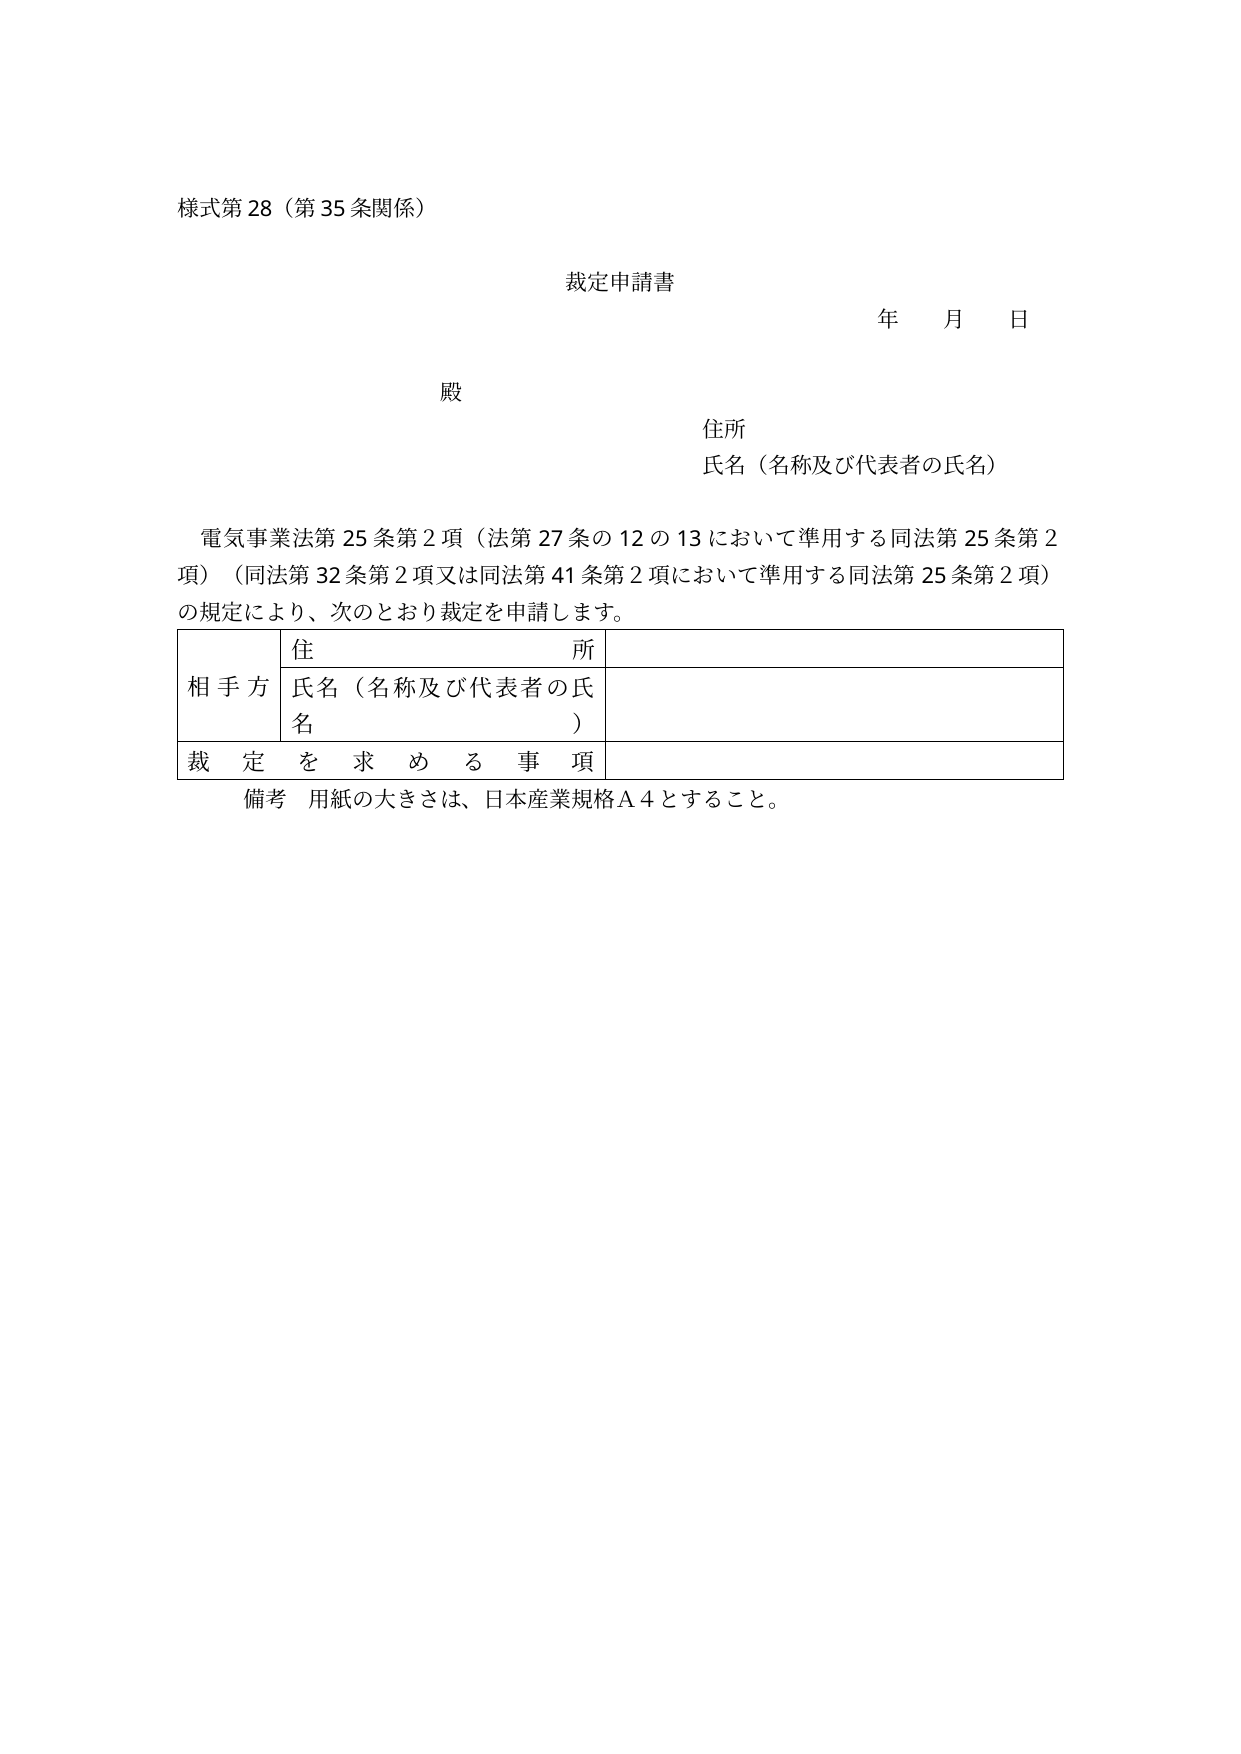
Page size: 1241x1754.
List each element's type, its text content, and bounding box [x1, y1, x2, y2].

text 氏名（名称及び代表者の氏名） [177, 446, 1063, 482]
table_cell [606, 668, 1063, 741]
table_cell 氏名（名称及び代表者の氏名） [281, 668, 605, 741]
table_header 住所 [281, 630, 605, 667]
text 裁定申請書 [177, 262, 1063, 299]
table_header 相手方 [178, 630, 280, 741]
text 年 月 日 [177, 299, 1063, 336]
table_header [606, 630, 1063, 667]
text 備考 用紙の大きさは、日本産業規格Ａ４とすること。 [243, 780, 1063, 817]
text 電気事業法第25条第２項（法第27条の12の13において準用する同法第25条第２項）（同法第32条第２項又は同法第41条第２項において準用する同法第25条第２項）の規定により、次のとおり裁定を申請します。 [177, 519, 1063, 629]
table_cell 裁定を求める事項 [178, 742, 605, 779]
table_cell [606, 742, 1063, 779]
text 住所 [177, 409, 1063, 446]
text 殿 [177, 372, 1063, 409]
text 様式第28（第35条関係） [177, 189, 1063, 226]
